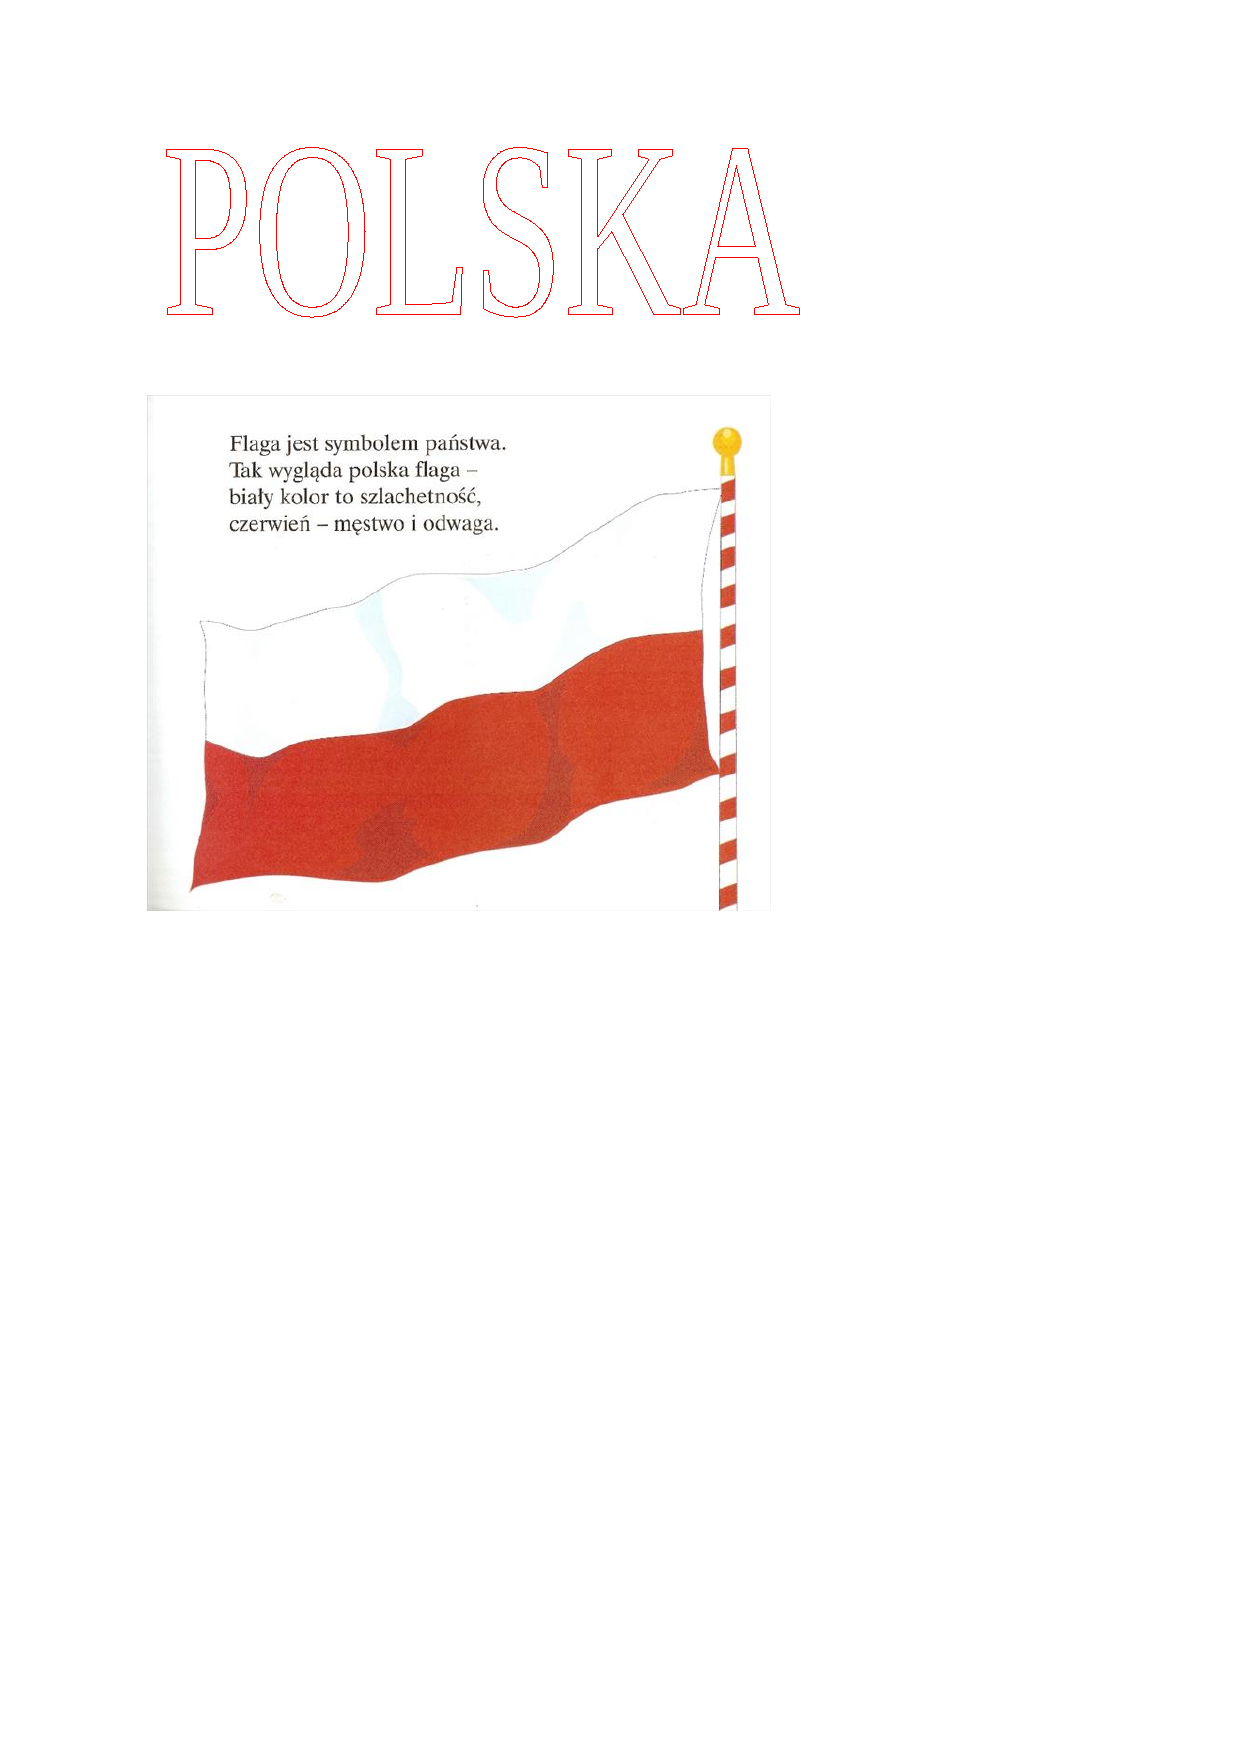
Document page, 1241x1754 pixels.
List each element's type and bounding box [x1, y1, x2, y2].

picture [147, 395, 771, 911]
